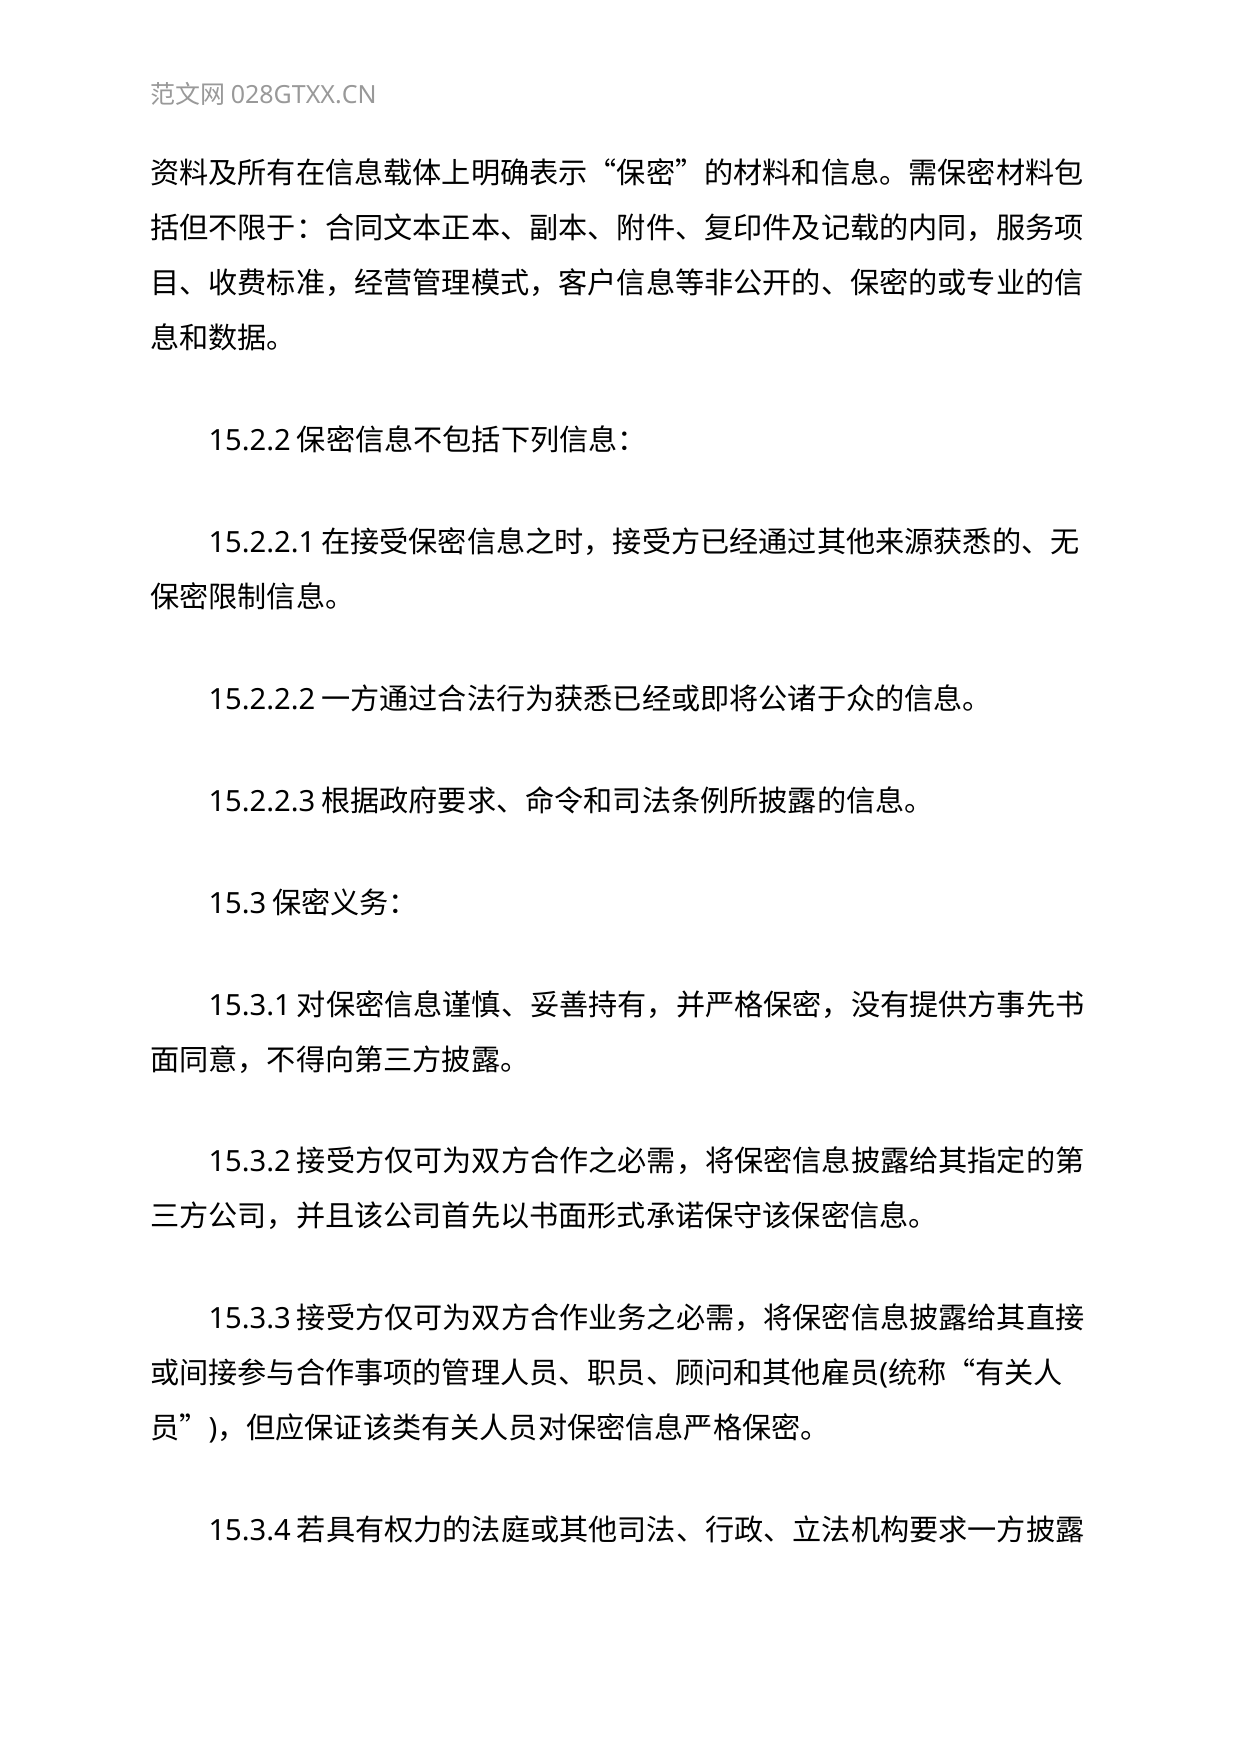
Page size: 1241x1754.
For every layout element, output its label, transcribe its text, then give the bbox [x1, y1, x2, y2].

text 15.2.2.1在接受保密信息之时，接受方已经通过其他来源获悉的、无保密限制信息。 [150, 518, 1090, 616]
text 15.3.1对保密信息谨慎、妥善持有，并严格保密，没有提供方事先书面同意，不得向第三方披露。 [150, 981, 1090, 1078]
text 15.2.2.2一方通过合法行为获悉已经或即将公诸于众的信息。 [150, 675, 1090, 718]
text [150, 1507, 1090, 1549]
text 15.2.2.3根据政府要求、命令和司法条例所披露的信息。 [150, 777, 1090, 819]
text 15.3.3接受方仅可为双方合作业务之必需，将保密信息披露给其直接或间接参与合作事项的管理人员、职员、顾问和其他雇员(统称“有关人员”)，但应保证该类有关人员对保密信息严格保密。 [150, 1295, 1090, 1447]
text 15.2.2保密信息不包括下列信息： [150, 416, 1090, 459]
text 15.3.2接受方仅可为双方合作之必需，将保密信息披露给其指定的第三方公司，并且该公司首先以书面形式承诺保守该保密信息。 [150, 1138, 1090, 1235]
text 15.3保密义务： [150, 879, 1090, 922]
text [150, 150, 1090, 357]
